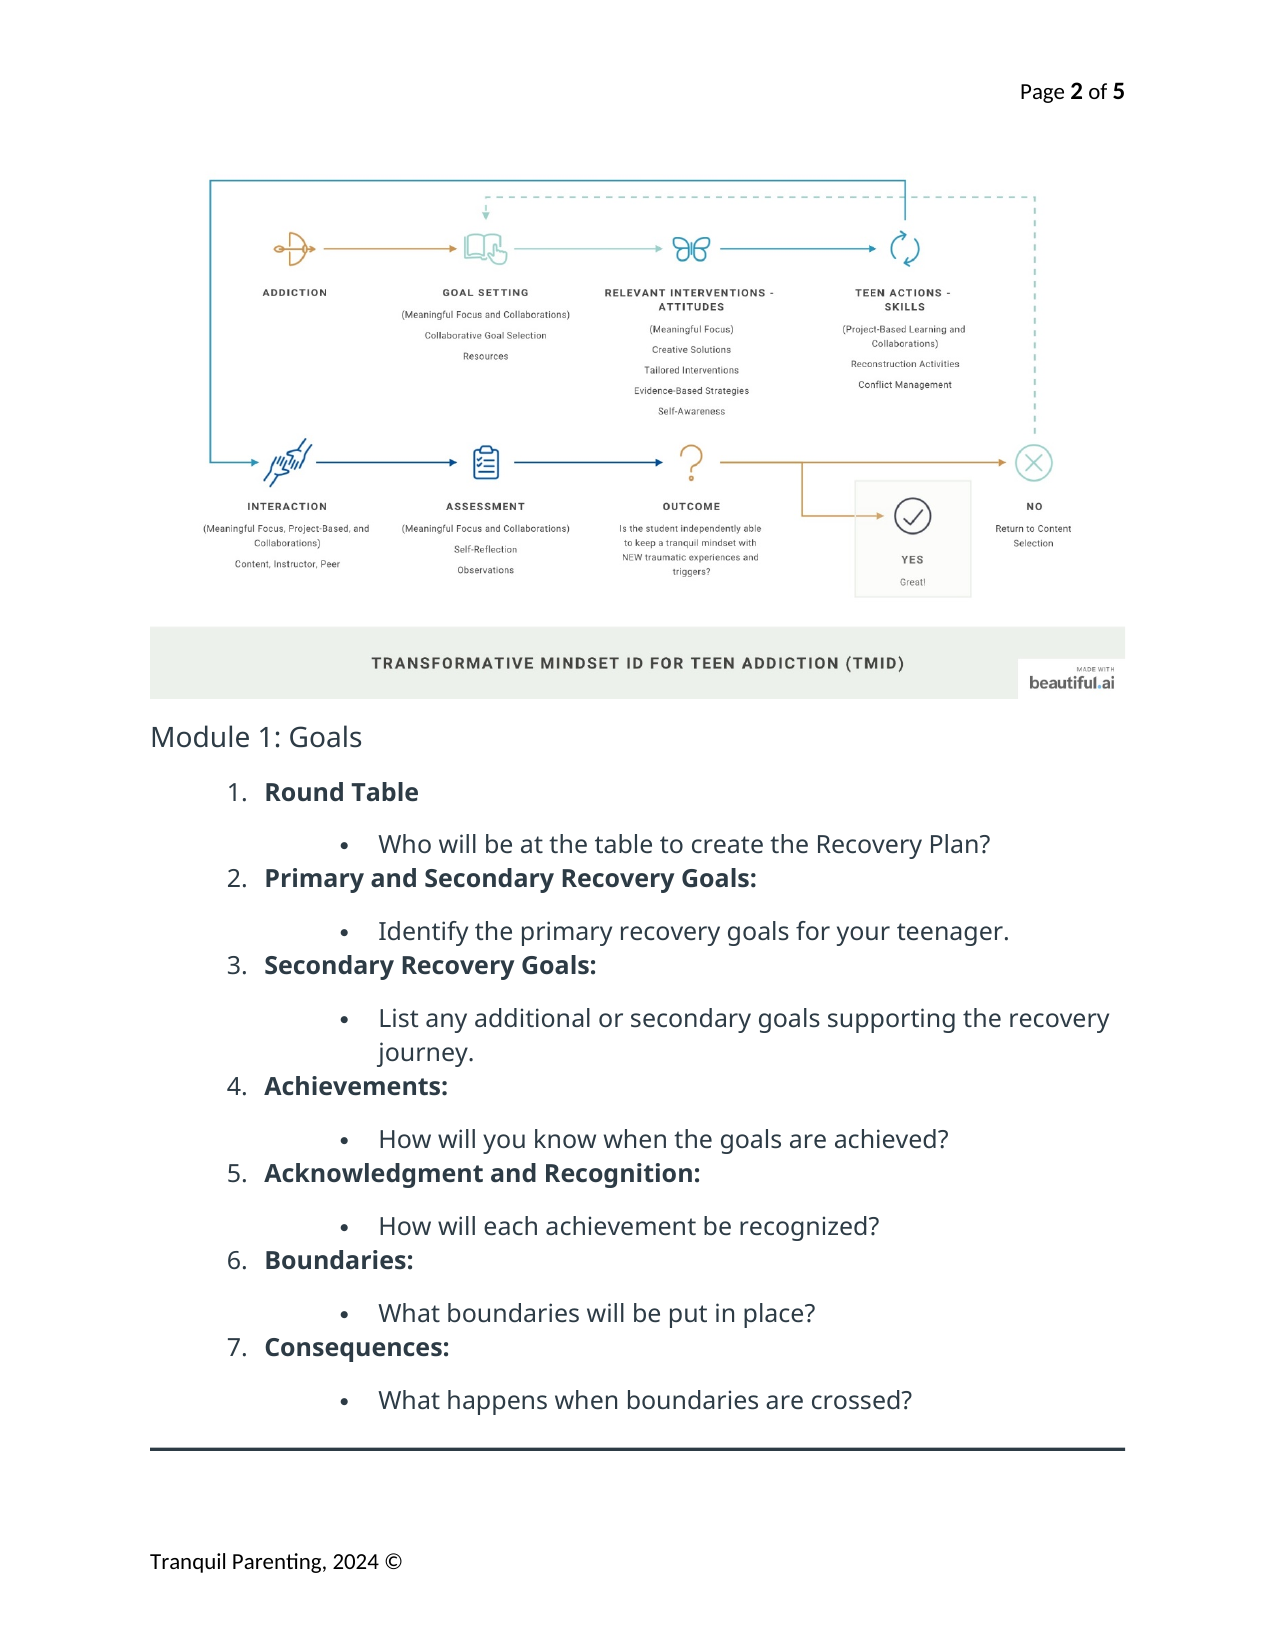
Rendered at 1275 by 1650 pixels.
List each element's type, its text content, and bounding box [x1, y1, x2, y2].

list What happens when boundaries are crossed? [341, 1382, 1125, 1416]
list Consequences: [227, 1329, 1125, 1364]
list Round Table [227, 774, 1125, 808]
text Module 1: Goals [150, 717, 1125, 756]
list Primary and Secondary Recovery Goals: [227, 861, 1125, 895]
list Secondary Recovery Goals: [227, 948, 1125, 982]
list How will you know when the goals are achieved? [341, 1122, 1125, 1156]
picture [150, 150, 1125, 699]
list Achievements: [227, 1069, 1125, 1103]
list List any additional or secondary goals supporting the recovery journey. [341, 1001, 1125, 1069]
list Boundaries: [227, 1243, 1125, 1277]
list Acknowledgment and Recognition: [227, 1156, 1125, 1190]
list What boundaries will be put in place? [341, 1296, 1125, 1329]
list Who will be at the table to create the Recovery Plan? [341, 827, 1125, 861]
list How will each achievement be recognized? [341, 1209, 1125, 1243]
list Identify the primary recovery goals for your teenager. [341, 914, 1125, 948]
